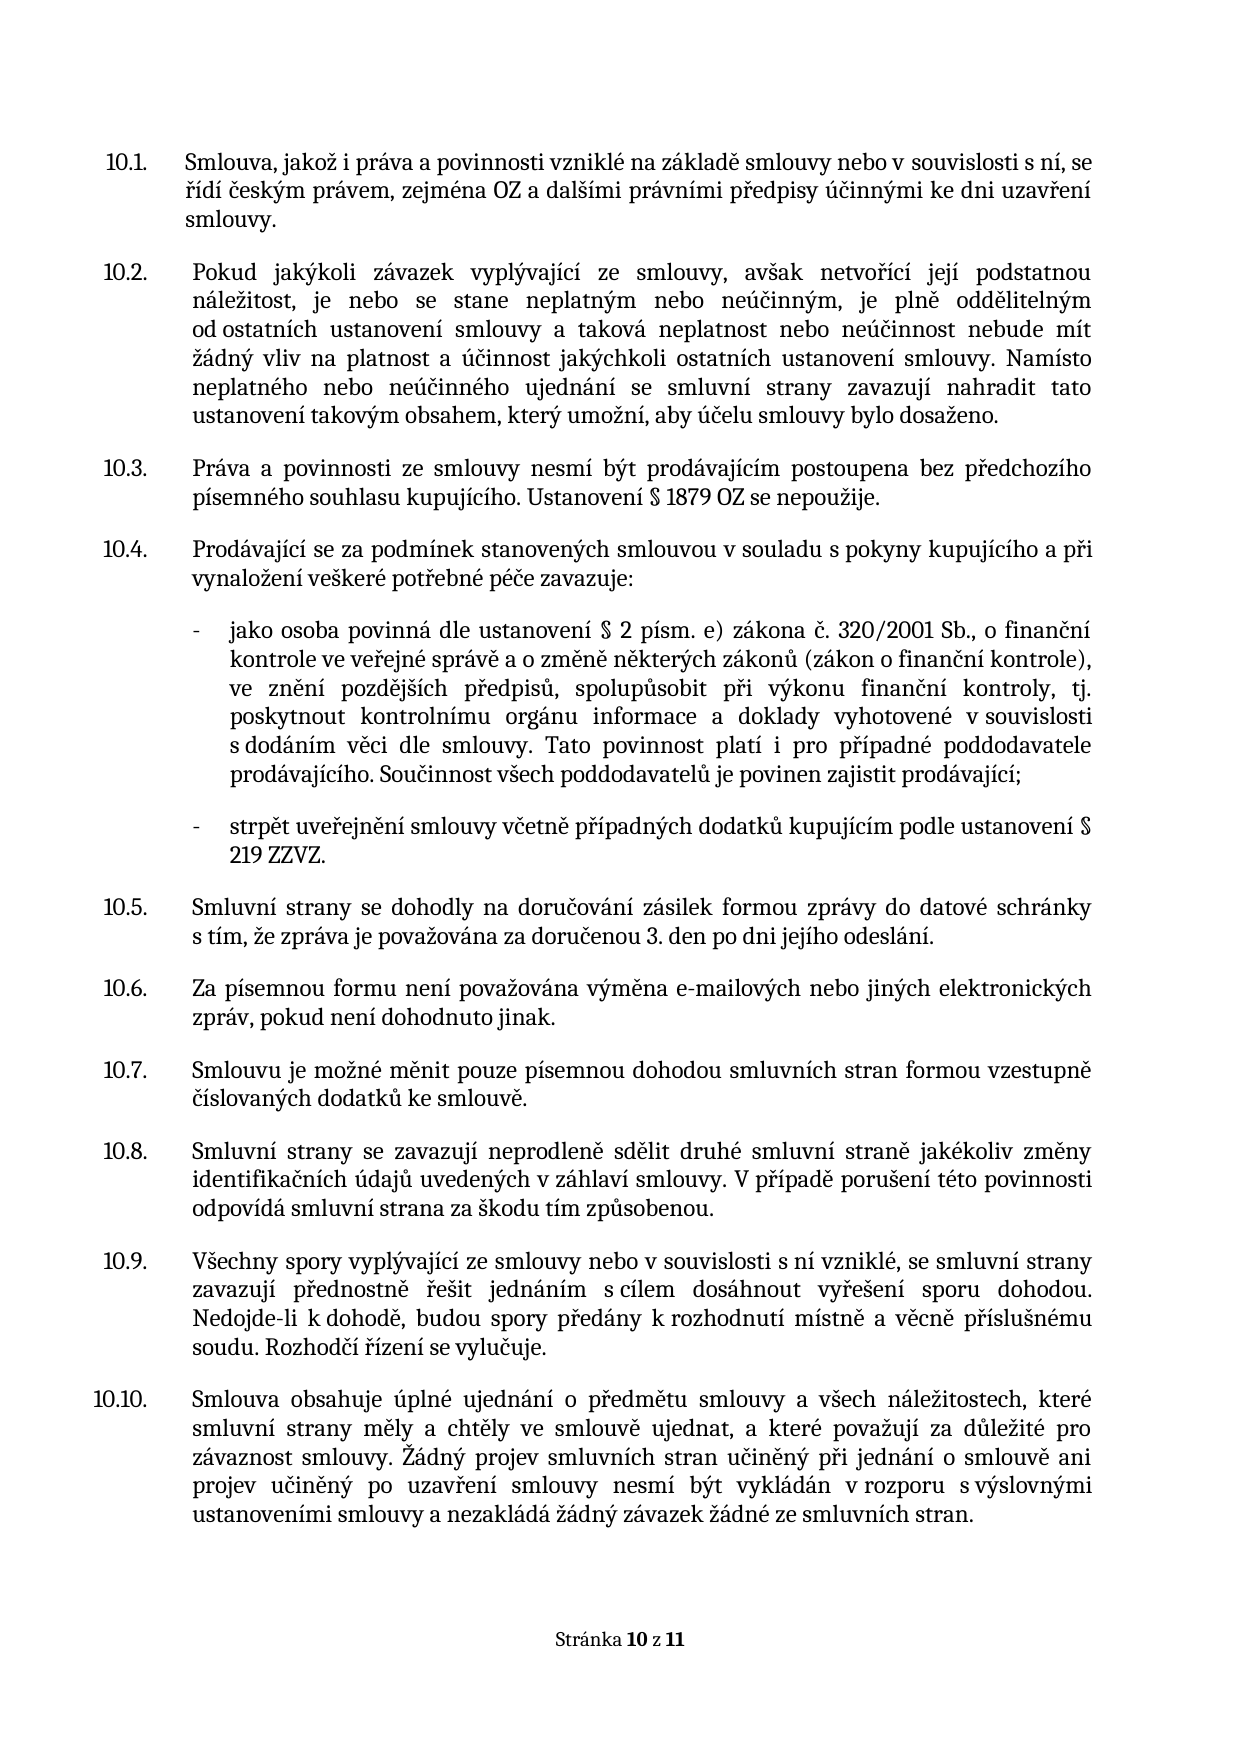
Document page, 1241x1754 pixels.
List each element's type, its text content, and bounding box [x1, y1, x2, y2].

list Smlouva, jakož i práva a povinnosti vzniklé na základě smlouvy nebo v souvislosti s ní, se řídí českým právem, zejména OZ a dalšími právními předpisy účinnými ke dni uzavření smlouvy. [148, 148, 1093, 234]
list strpět uveřejnění smlouvy včetně případných dodatků kupujícím podle ustanovení § 219 ZZVZ. [192, 812, 1093, 869]
list Smluvní strany se zavazují neprodleně sdělit druhé smluvní straně jakékoliv změny identifikačních údajů uvedených v záhlaví smlouvy. V případě porušení této povinnosti odpovídá smluvní strana za škodu tím způsobenou. [148, 1137, 1093, 1223]
list Prodávající se za podmínek stanovených smlouvou v souladu s pokyny kupujícího a při vynaložení veškeré potřebné péče zavazuje: [148, 535, 1093, 592]
list Smlouva obsahuje úplné ujednání o předmětu smlouvy a všech náležitostech, které smluvní strany měly a chtěly ve smlouvě ujednat, a které považují za důležité pro závaznost smlouvy. Žádný projev smluvních stran učiněný při jednání o smlouvě ani projev učiněný po uzavření smlouvy nesmí být vykládán v rozporu s výslovnými ustanoveními smlouvy a nezakládá žádný závazek žádné ze smluvních stran. [148, 1385, 1093, 1529]
list Práva a povinnosti ze smlouvy nesmí být prodávajícím postoupena bez předchozího písemného souhlasu kupujícího. Ustanovení § 1879 OZ se nepoužije. [148, 454, 1093, 511]
list Smlouvu je možné měnit pouze písemnou dohodou smluvních stran formou vzestupně číslovaných dodatků ke smlouvě. [148, 1056, 1093, 1113]
list Pokud jakýkoli závazek vyplývající ze smlouvy, avšak netvořící její podstatnou náležitost, je nebo se stane neplatným nebo neúčinným, je plně oddělitelným od ostatních ustanovení smlouvy a taková neplatnost nebo neúčinnost nebude mít žádný vliv na platnost a účinnost jakýchkoli ostatních ustanovení smlouvy. Namísto neplatného nebo neúčinného ujednání se smluvní strany zavazují nahradit tato ustanovení takovým obsahem, který umožní, aby účelu smlouvy bylo dosaženo. [148, 257, 1093, 430]
list jako osoba povinná dle ustanovení § 2 písm. e) zákona č. 320/2001 Sb., o finanční kontrole ve veřejné správě a o změně některých zákonů (zákon o finanční kontrole), ve znění pozdějších předpisů, spolupůsobit při výkonu finanční kontroly, tj. poskytnout kontrolnímu orgánu informace a doklady vyhotovené v souvislosti s dodáním věci dle smlouvy. Tato povinnost platí i pro případné poddodavatele prodávajícího. Součinnost všech poddodavatelů je povinen zajistit prodávající; [192, 616, 1093, 788]
list Za písemnou formu není považována výměna e-mailových nebo jiných elektronických zpráv, pokud není dohodnuto jinak. [148, 974, 1093, 1032]
list Všechny spory vyplývající ze smlouvy nebo v souvislosti s ní vzniklé, se smluvní strany zavazují přednostně řešit jednáním s cílem dosáhnout vyřešení sporu dohodou. Nedojde-li k dohodě, budou spory předány k rozhodnutí místně a věcně příslušnému soudu. Rozhodčí řízení se vylučuje. [148, 1247, 1093, 1362]
list Smluvní strany se dohodly na doručování zásilek formou zprávy do datové schránky s tím, že zpráva je považována za doručenou 3. den po dni jejího odeslání. [148, 893, 1093, 951]
